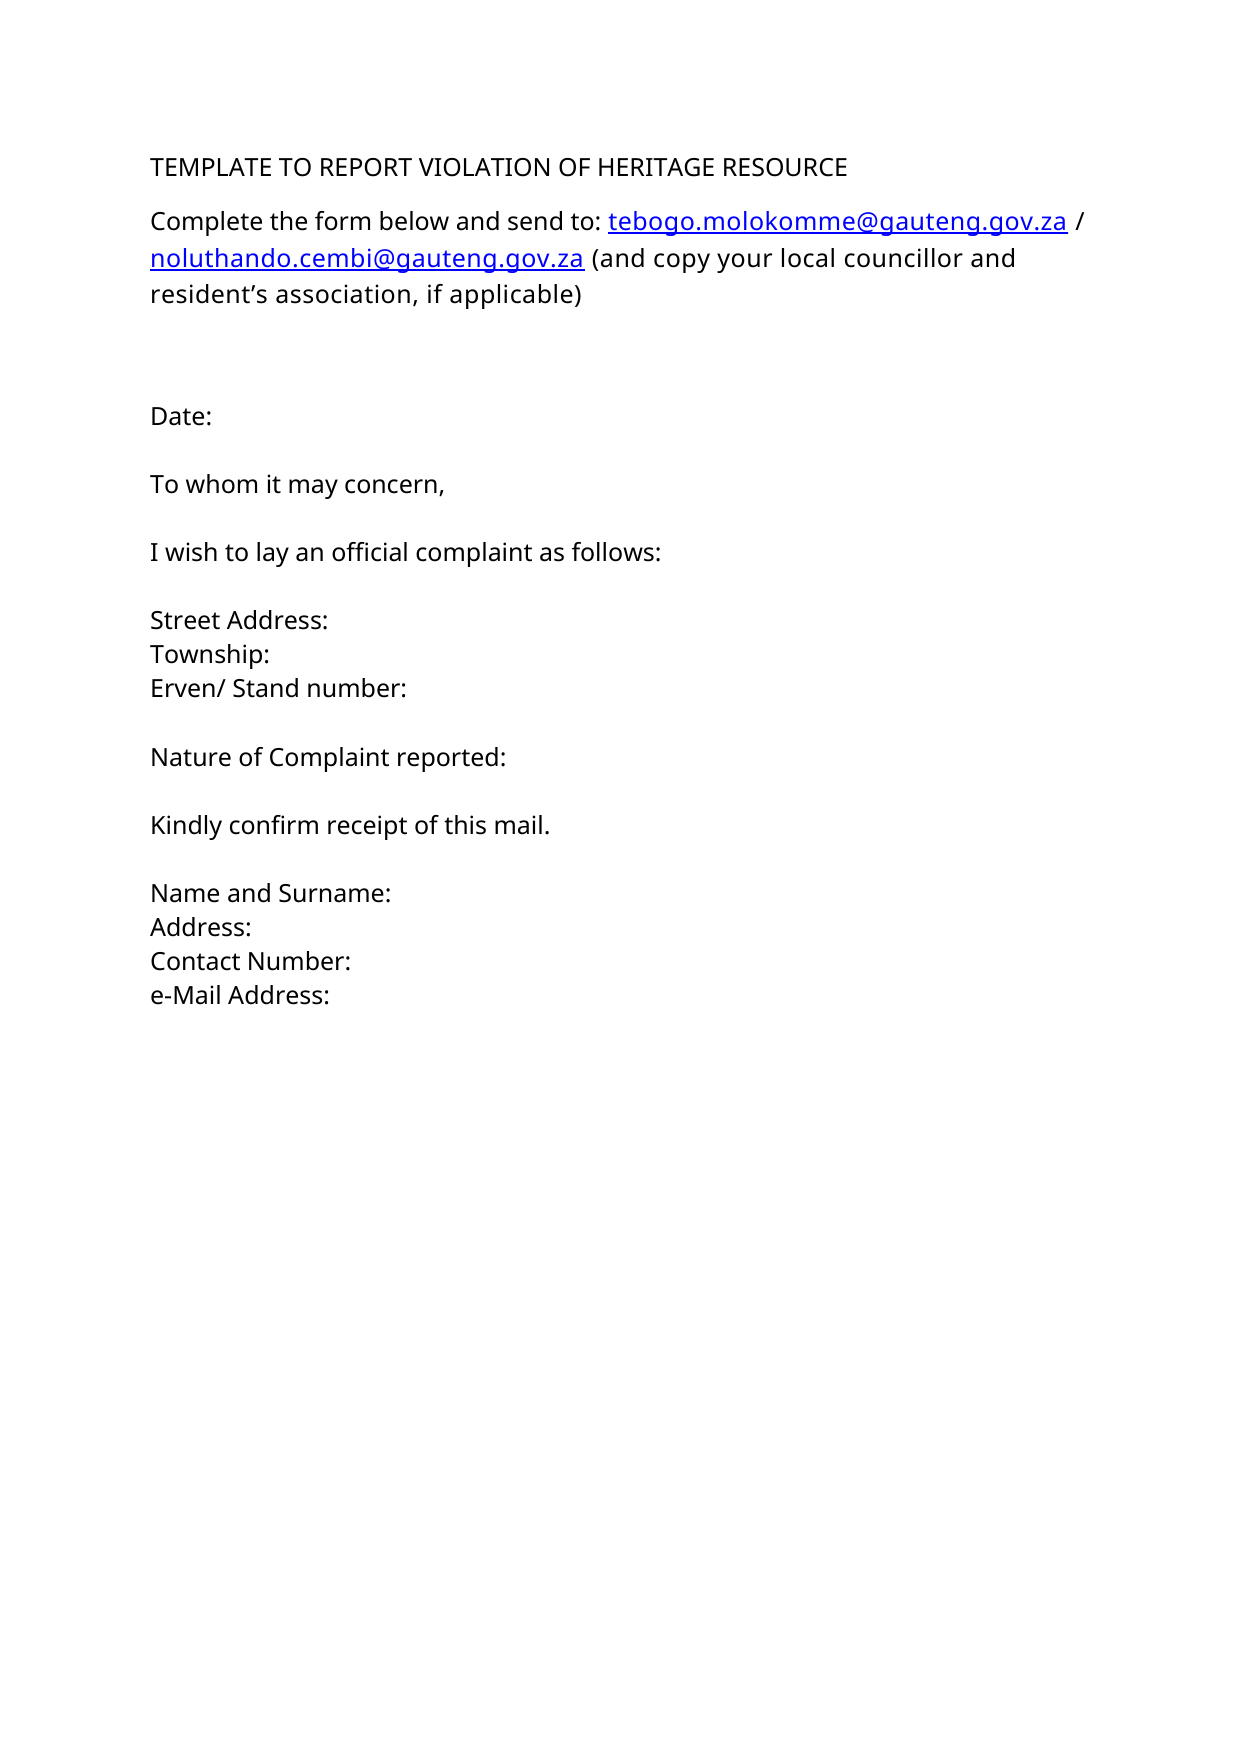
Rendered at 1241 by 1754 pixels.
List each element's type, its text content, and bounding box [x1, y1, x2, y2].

text Kindly confirm receipt of this mail. [150, 807, 1090, 841]
text To whom it may concern, [150, 467, 1090, 501]
text Address: [150, 909, 1090, 943]
text Street Address: [150, 603, 1090, 637]
text TEMPLATE TO REPORT VIOLATION OF HERITAGE RESOURCE [150, 150, 1090, 184]
text e-Mail Address: [150, 978, 1090, 1012]
text Complete the form below and send to: tebogo.molokomme@gauteng.gov.za / noluthando.cembi@gauteng.gov.za (and copy your local councillor and resident’s association, if applicable) [150, 203, 1090, 311]
text Nature of Complaint reported: [150, 739, 1090, 773]
text Contact Number: [150, 943, 1090, 978]
text I wish to lay an official complaint as follows: [150, 535, 1090, 569]
text Name and Surname: [150, 875, 1090, 909]
text Date: [150, 398, 1090, 433]
text Township: [150, 637, 1090, 671]
text Erven/ Stand number: [150, 671, 1090, 705]
